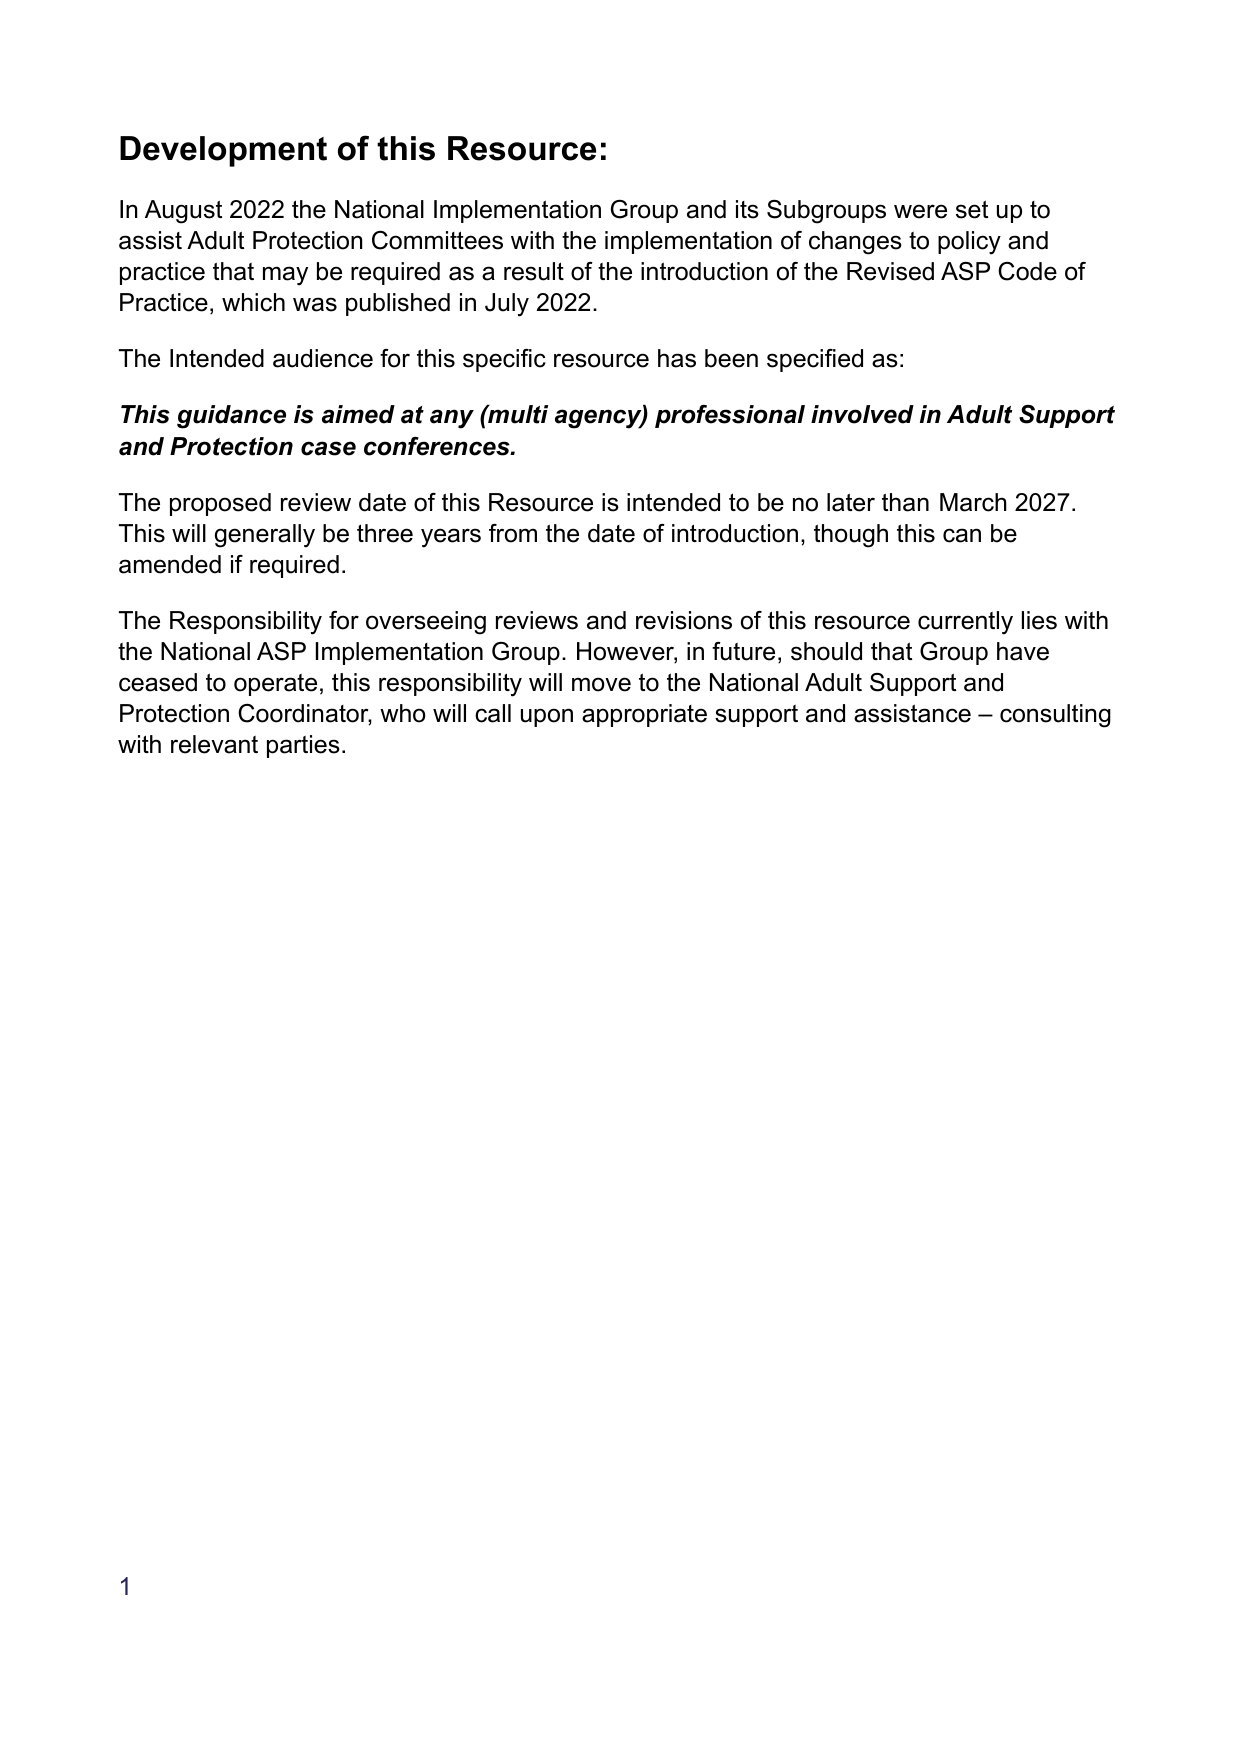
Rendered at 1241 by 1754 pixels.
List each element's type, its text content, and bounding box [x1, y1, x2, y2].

text The Intended audience for this specific resource has been specified as: [118, 344, 1122, 373]
text This guidance is aimed at any (multi agency) professional involved in Adult Support and Protection case conferences. [118, 400, 1122, 460]
text Development of this Resource: [118, 129, 1122, 167]
text The Responsibility for overseeing reviews and revisions of this resource currently lies with the National ASP Implementation Group. However, in future, should that Group have ceased to operate, this responsibility will move to the National Adult Support and Protection Coordinator, who will call upon appropriate support and assistance – consulting with relevant parties. [118, 606, 1122, 758]
text In August 2022 the National Implementation Group and its Subgroups were set up to assist Adult Protection Committees with the implementation of changes to policy and practice that may be required as a result of the introduction of the Revised ASP Code of Practice, which was published in July 2022. [118, 195, 1122, 317]
text The proposed review date of this Resource is intended to be no later than ​March 2027. This will generally be three years from the date of introduction, though this can be amended if required. [118, 487, 1122, 578]
